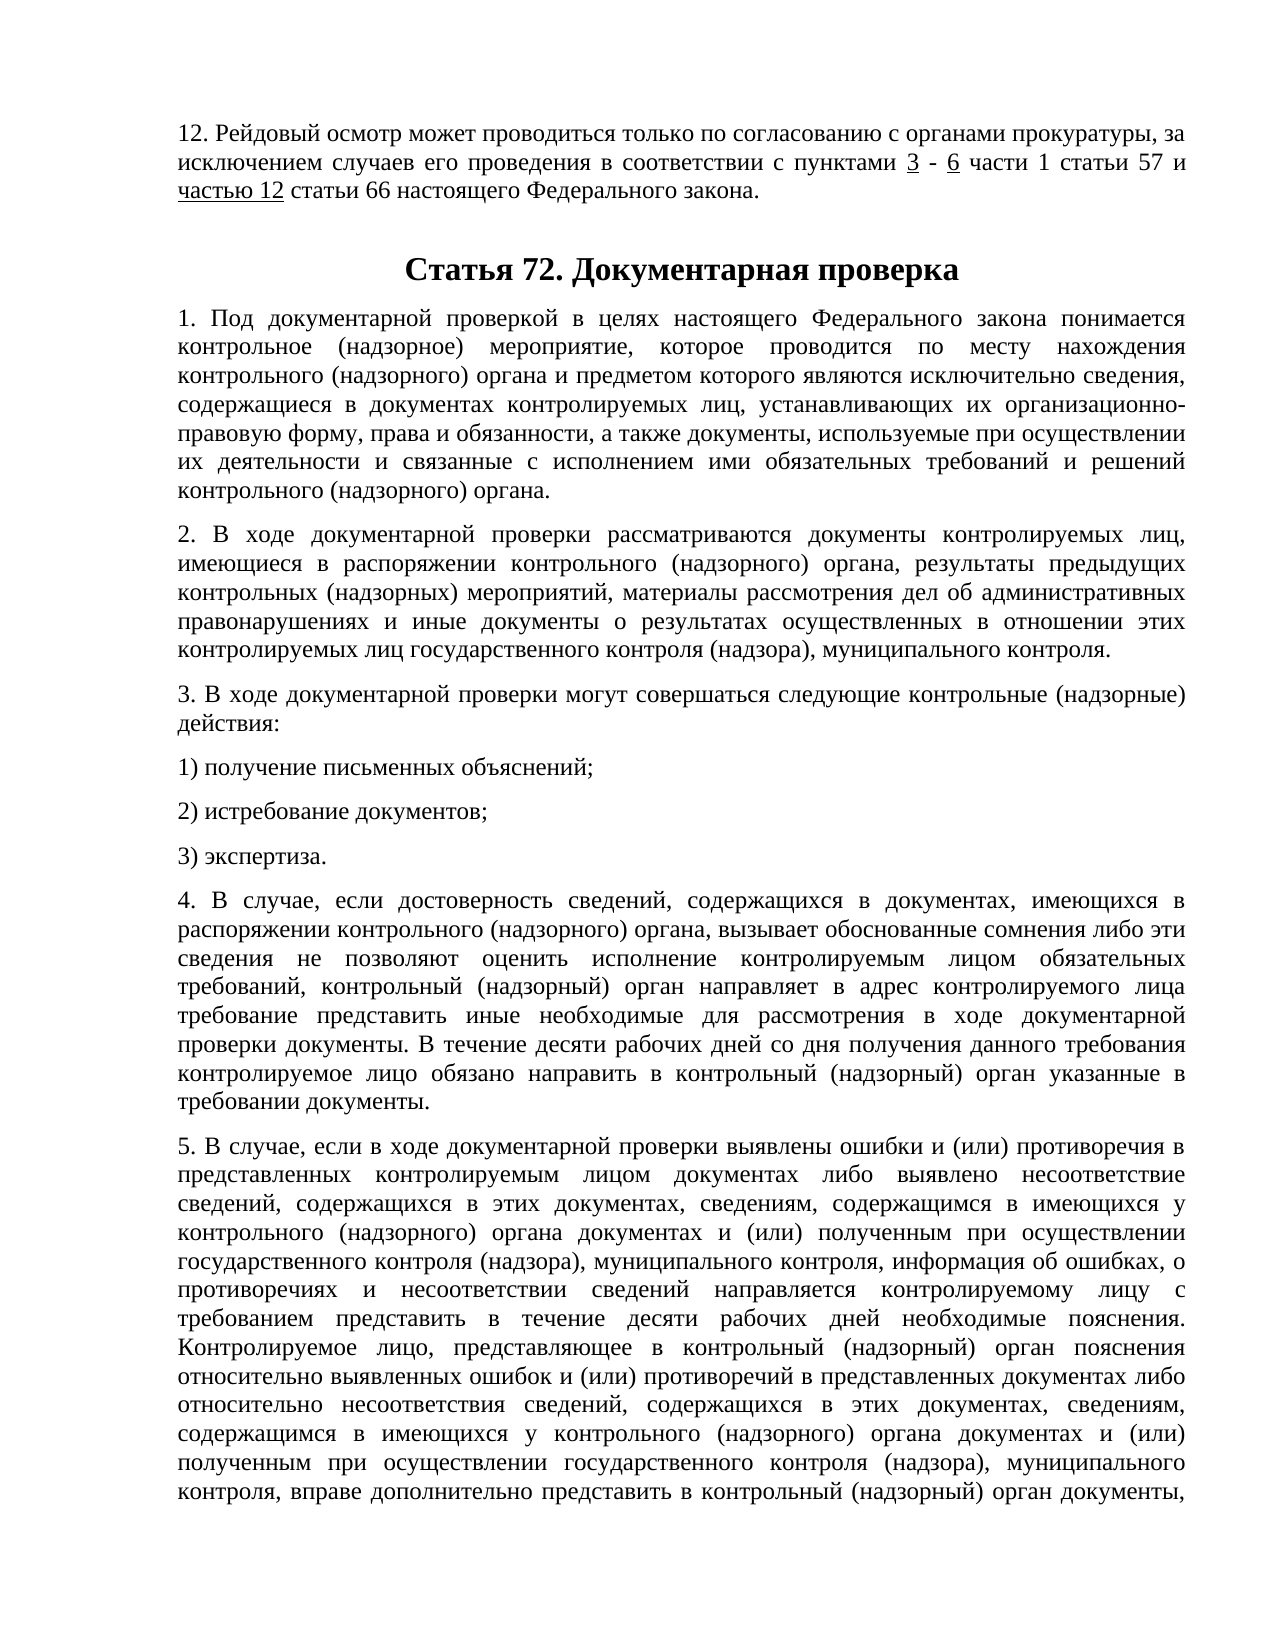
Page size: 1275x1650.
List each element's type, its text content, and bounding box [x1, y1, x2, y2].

text 3. В ходе документарной проверки могут совершаться следующие контрольные (надзорные) действия: [177, 679, 1186, 736]
text 4. В случае, если достоверность сведений, содержащихся в документах, имеющихся в распоряжении контрольного (надзорного) органа, вызывает обоснованные сомнения либо эти сведения не позволяют оценить исполнение контролируемым лицом обязательных требований, контрольный (надзорный) орган направляет в адрес контролируемого лица требование представить иные необходимые для рассмотрения в ходе документарной проверки документы. В течение десяти рабочих дней со дня получения данного требования контролируемое лицо обязано направить в контрольный (надзорный) орган указанные в требовании документы. [177, 885, 1186, 1115]
text 2. В ходе документарной проверки рассматриваются документы контролируемых лиц, имеющиеся в распоряжении контрольного (надзорного) органа, результаты предыдущих контрольных (надзорных) мероприятий, материалы рассмотрения дел об административных правонарушениях и иные документы о результатах осуществленных в отношении этих контролируемых лиц государственного контроля (надзора), муниципального контроля. [177, 519, 1186, 663]
text 1. Под документарной проверкой в целях настоящего Федерального закона понимается контрольное (надзорное) мероприятие, которое проводится по месту нахождения контрольного (надзорного) органа и предметом которого являются исключительно сведения, содержащиеся в документах контролируемых лиц, устанавливающих их организационно-правовую форму, права и обязанности, а также документы, используемые при осуществлении их деятельности и связанные с исполнением ими обязательных требований и решений контрольного (надзорного) органа. [177, 303, 1186, 504]
text 1) получение письменных объяснений; [177, 752, 1186, 781]
text 3) экспертиза. [177, 841, 1186, 869]
text Статья 72. Документарная проверка [177, 249, 1186, 287]
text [177, 1131, 1186, 1504]
text 2) истребование документов; [177, 796, 1186, 825]
text 12. Рейдовый осмотр может проводиться только по согласованию с органами прокуратуры, за исключением случаев его проведения в соответствии с пунктами 3 - 6 части 1 статьи 57 и частью 12 статьи 66 настоящего Федерального закона. [177, 118, 1186, 204]
